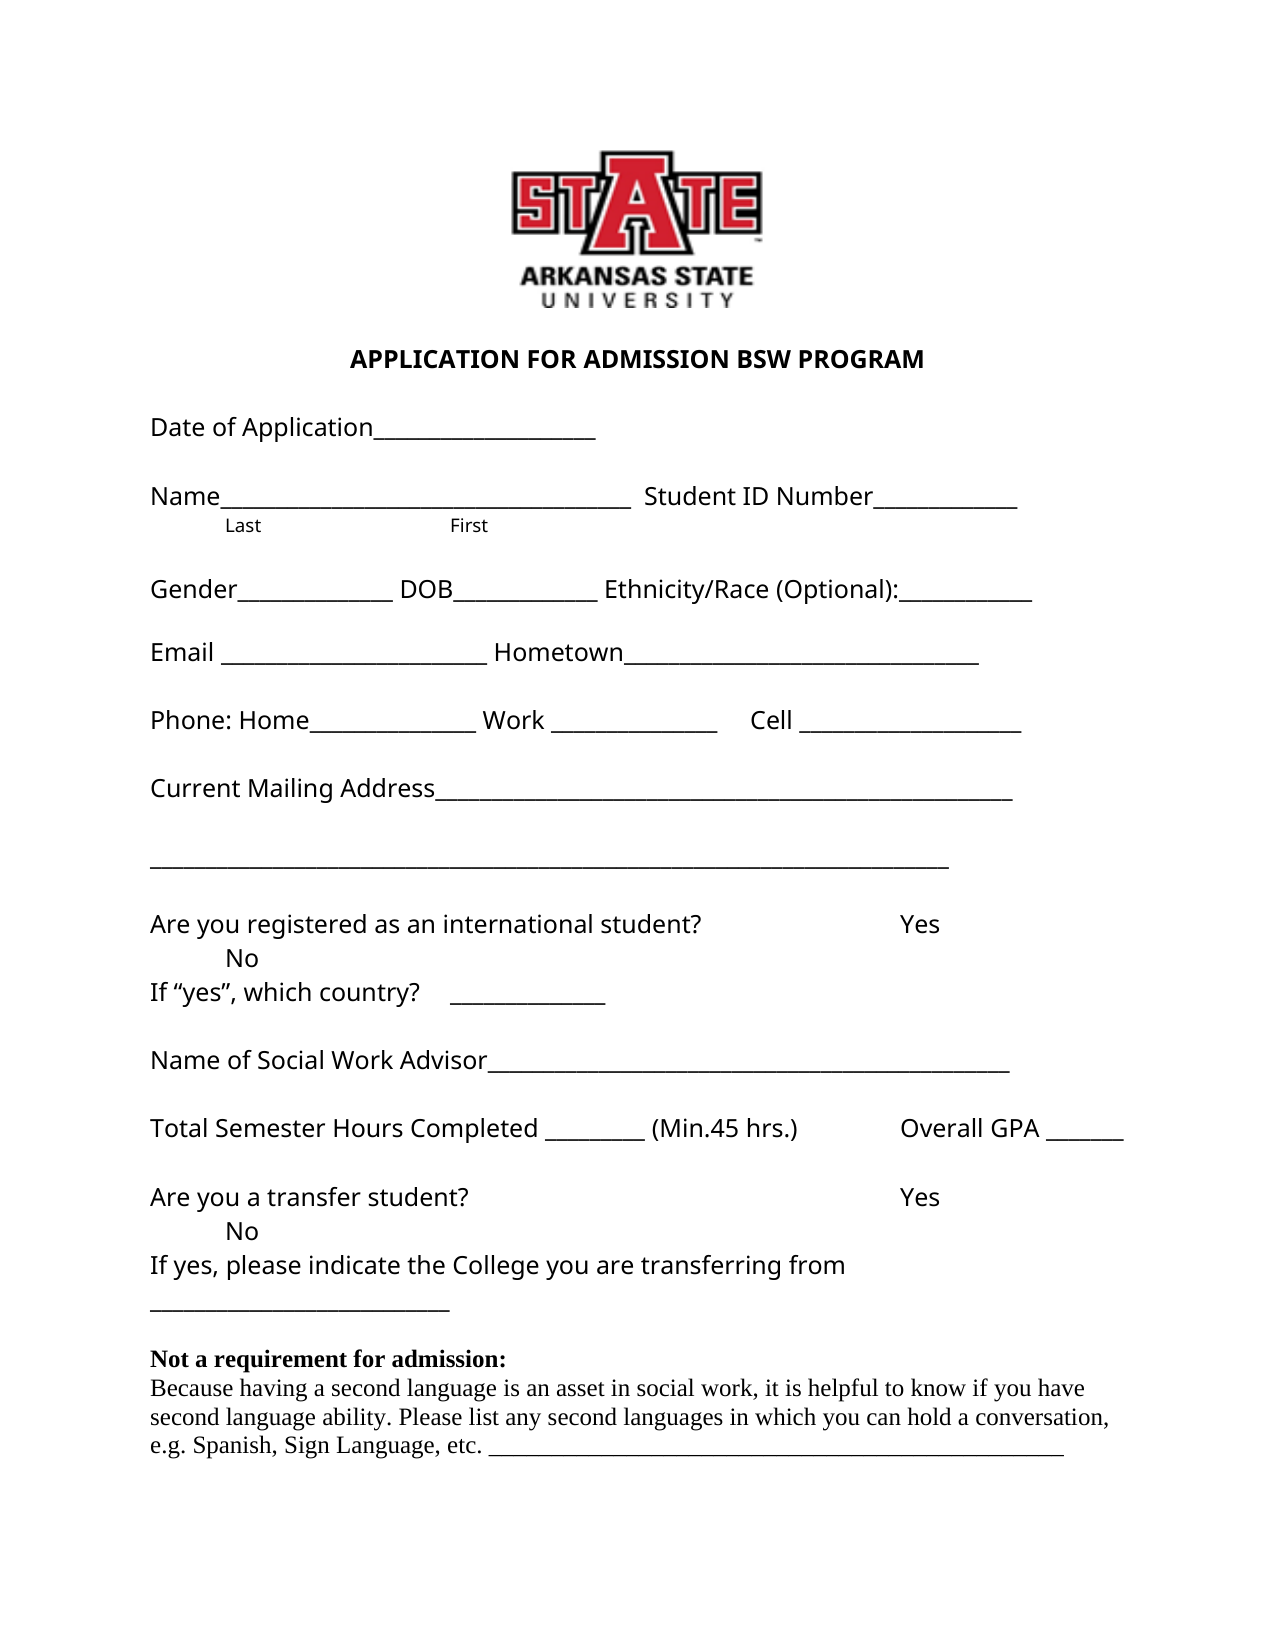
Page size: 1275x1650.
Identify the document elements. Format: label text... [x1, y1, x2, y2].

text If yes, please indicate the College you are transferring from ___________________________ [150, 1247, 1125, 1316]
text Because having a second language is an asset in social work, it is helpful to know if you have second language ability. Please list any second languages in which you can hold a conversation, e.g. Spanish, Sign Language, etc. ______________________________________________ [150, 1373, 1125, 1459]
text APPLICATION FOR ADMISSION BSW PROGRAM [150, 342, 1125, 376]
text ________________________________________________________________________ [150, 839, 1125, 873]
text Name of Social Work Advisor_______________________________________________ [150, 1043, 1125, 1077]
text Are you a transfer student? Yes No [150, 1179, 1125, 1247]
picture [510, 150, 765, 308]
text Current Mailing Address____________________________________________________ [150, 771, 1125, 804]
text Not a requirement for admission: [150, 1344, 1125, 1373]
text Gender______________ DOB_____________ Ethnicity/Race (Optional):____________ [150, 572, 1125, 606]
text Email ________________________ Hometown________________________________ [150, 634, 1125, 668]
text Last First [150, 512, 1125, 538]
text Name_____________________________________ Student ID Number_____________ [150, 478, 1125, 512]
text Date of Application____________________ [150, 410, 1125, 444]
text Are you registered as an international student? Yes No [150, 907, 1125, 975]
text Total Semester Hours Completed _________ (Min.45 hrs.) Overall GPA _______ [150, 1111, 1125, 1145]
text If “yes”, which country? ______________ [150, 975, 1125, 1009]
text Phone: Home_______________ Work _______________ Cell ____________________ [150, 702, 1125, 736]
